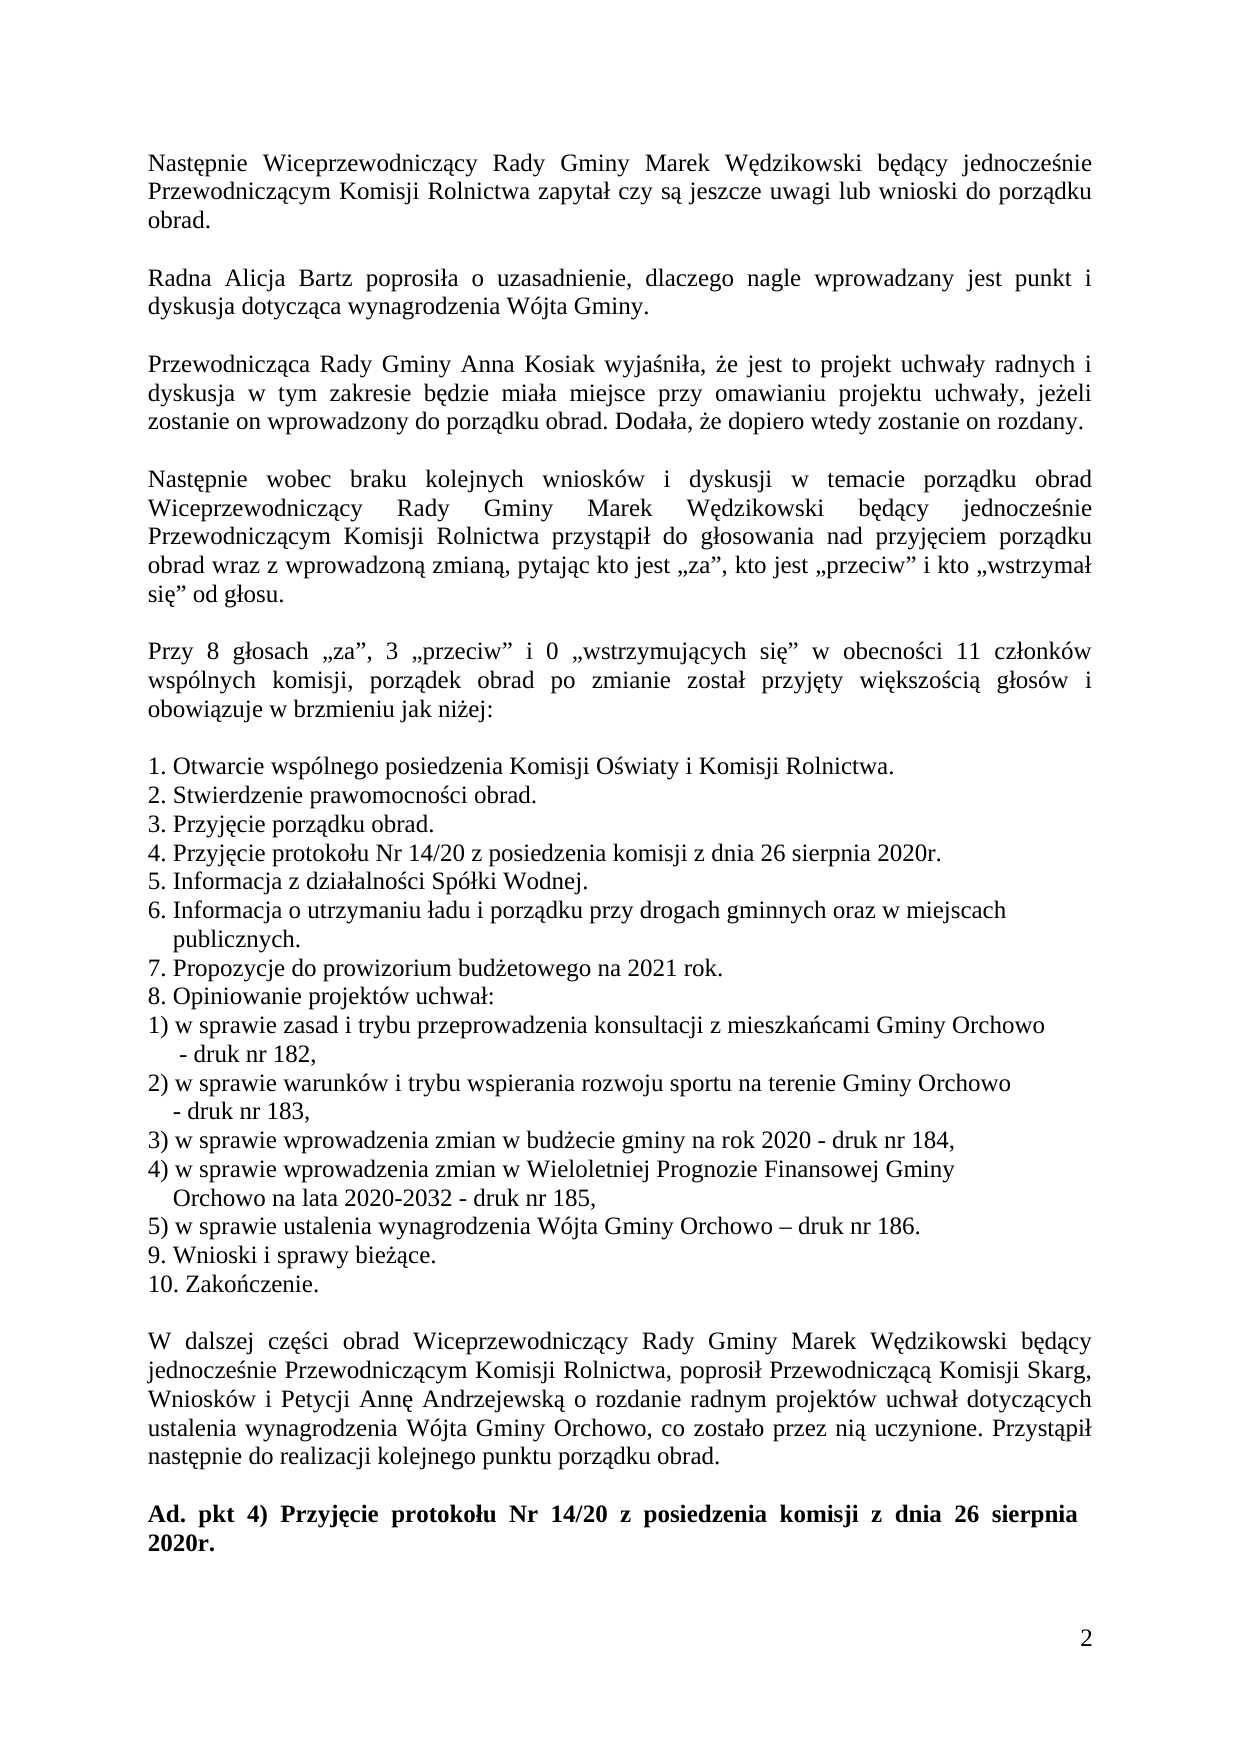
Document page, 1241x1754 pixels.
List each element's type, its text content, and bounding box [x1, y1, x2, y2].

text Następnie wobec braku kolejnych wniosków i dyskusji w temacie porządku obrad Wiceprzewodniczący Rady Gminy Marek Wędzikowski będący jednocześnie Przewodniczącym Komisji Rolnictwa przystąpił do głosowania nad przyjęciem porządku obrad wraz z wprowadzoną zmianą, pytając kto jest „za”, kto jest „przeciw” i kto „wstrzymał się” od głosu. [148, 464, 1093, 608]
text 7. Propozycje do prowizorium budżetowego na 2021 rok. [148, 953, 1093, 981]
text Orchowo na lata 2020-2032 - druk nr 185, [148, 1183, 1093, 1211]
text - druk nr 182, [148, 1039, 1093, 1068]
text Radna Alicja Bartz poprosiła o uzasadnienie, dlaczego nagle wprowadzany jest punkt i dyskusja dotycząca wynagrodzenia Wójta Gminy. [148, 263, 1093, 320]
text Ad. pkt 4) Przyjęcie protokołu Nr 14/20 z posiedzenia komisji z dnia 26 sierpnia 2020r. [148, 1499, 1093, 1556]
text - druk nr 183, [148, 1096, 1093, 1125]
text 5) w sprawie ustalenia wynagrodzenia Wójta Gminy Orchowo – druk nr 186. [148, 1211, 1093, 1240]
text 5. Informacja z działalności Spółki Wodnej. [148, 866, 1093, 895]
text 1) w sprawie zasad i trybu przeprowadzenia konsultacji z mieszkańcami Gminy Orchowo [148, 1010, 1093, 1039]
text 1. Otwarcie wspólnego posiedzenia Komisji Oświaty i Komisji Rolnictwa. [148, 751, 1093, 780]
text 2) w sprawie warunków i trybu wspierania rozwoju sportu na terenie Gminy Orchowo [148, 1068, 1093, 1096]
text 9. Wnioski i sprawy bieżące. [148, 1240, 1093, 1269]
text 4. Przyjęcie protokołu Nr 14/20 z posiedzenia komisji z dnia 26 sierpnia 2020r. [148, 838, 1093, 866]
text 2. Stwierdzenie prawomocności obrad. [148, 780, 1093, 809]
text 6. Informacja o utrzymaniu ładu i porządku przy drogach gminnych oraz w miejscach [148, 895, 1093, 924]
text 8. Opiniowanie projektów uchwał: [148, 981, 1093, 1010]
text Przy 8 głosach „za”, 3 „przeciw” i 0 „wstrzymujących się” w obecności 11 członków wspólnych komisji, porządek obrad po zmianie został przyjęty większością głosów i obowiązuje w brzmieniu jak niżej: [148, 636, 1093, 723]
text 3) w sprawie wprowadzenia zmian w budżecie gminy na rok 2020 - druk nr 184, [148, 1125, 1093, 1154]
text W dalszej części obrad Wiceprzewodniczący Rady Gminy Marek Wędzikowski będący jednocześnie Przewodniczącym Komisji Rolnictwa, poprosił Przewodniczącą Komisji Skarg, Wniosków i Petycji Annę Andrzejewską o rozdanie radnym projektów uchwał dotyczących ustalenia wynagrodzenia Wójta Gminy Orchowo, co zostało przez nią uczynione. Przystąpił następnie do realizacji kolejnego punktu porządku obrad. [148, 1326, 1093, 1470]
text 3. Przyjęcie porządku obrad. [148, 809, 1093, 838]
text 4) w sprawie wprowadzenia zmian w Wieloletniej Prognozie Finansowej Gminy [148, 1154, 1093, 1183]
text publicznych. [148, 924, 1093, 953]
text 10. Zakończenie. [148, 1269, 1093, 1298]
text Następnie Wiceprzewodniczący Rady Gminy Marek Wędzikowski będący jednocześnie Przewodniczącym Komisji Rolnictwa zapytał czy są jeszcze uwagi lub wnioski do porządku obrad. [148, 148, 1093, 234]
text Przewodnicząca Rady Gminy Anna Kosiak wyjaśniła, że jest to projekt uchwały radnych i dyskusja w tym zakresie będzie miała miejsce przy omawianiu projektu uchwały, jeżeli zostanie on wprowadzony do porządku obrad. Dodała, że dopiero wtedy zostanie on rozdany. [148, 349, 1093, 435]
